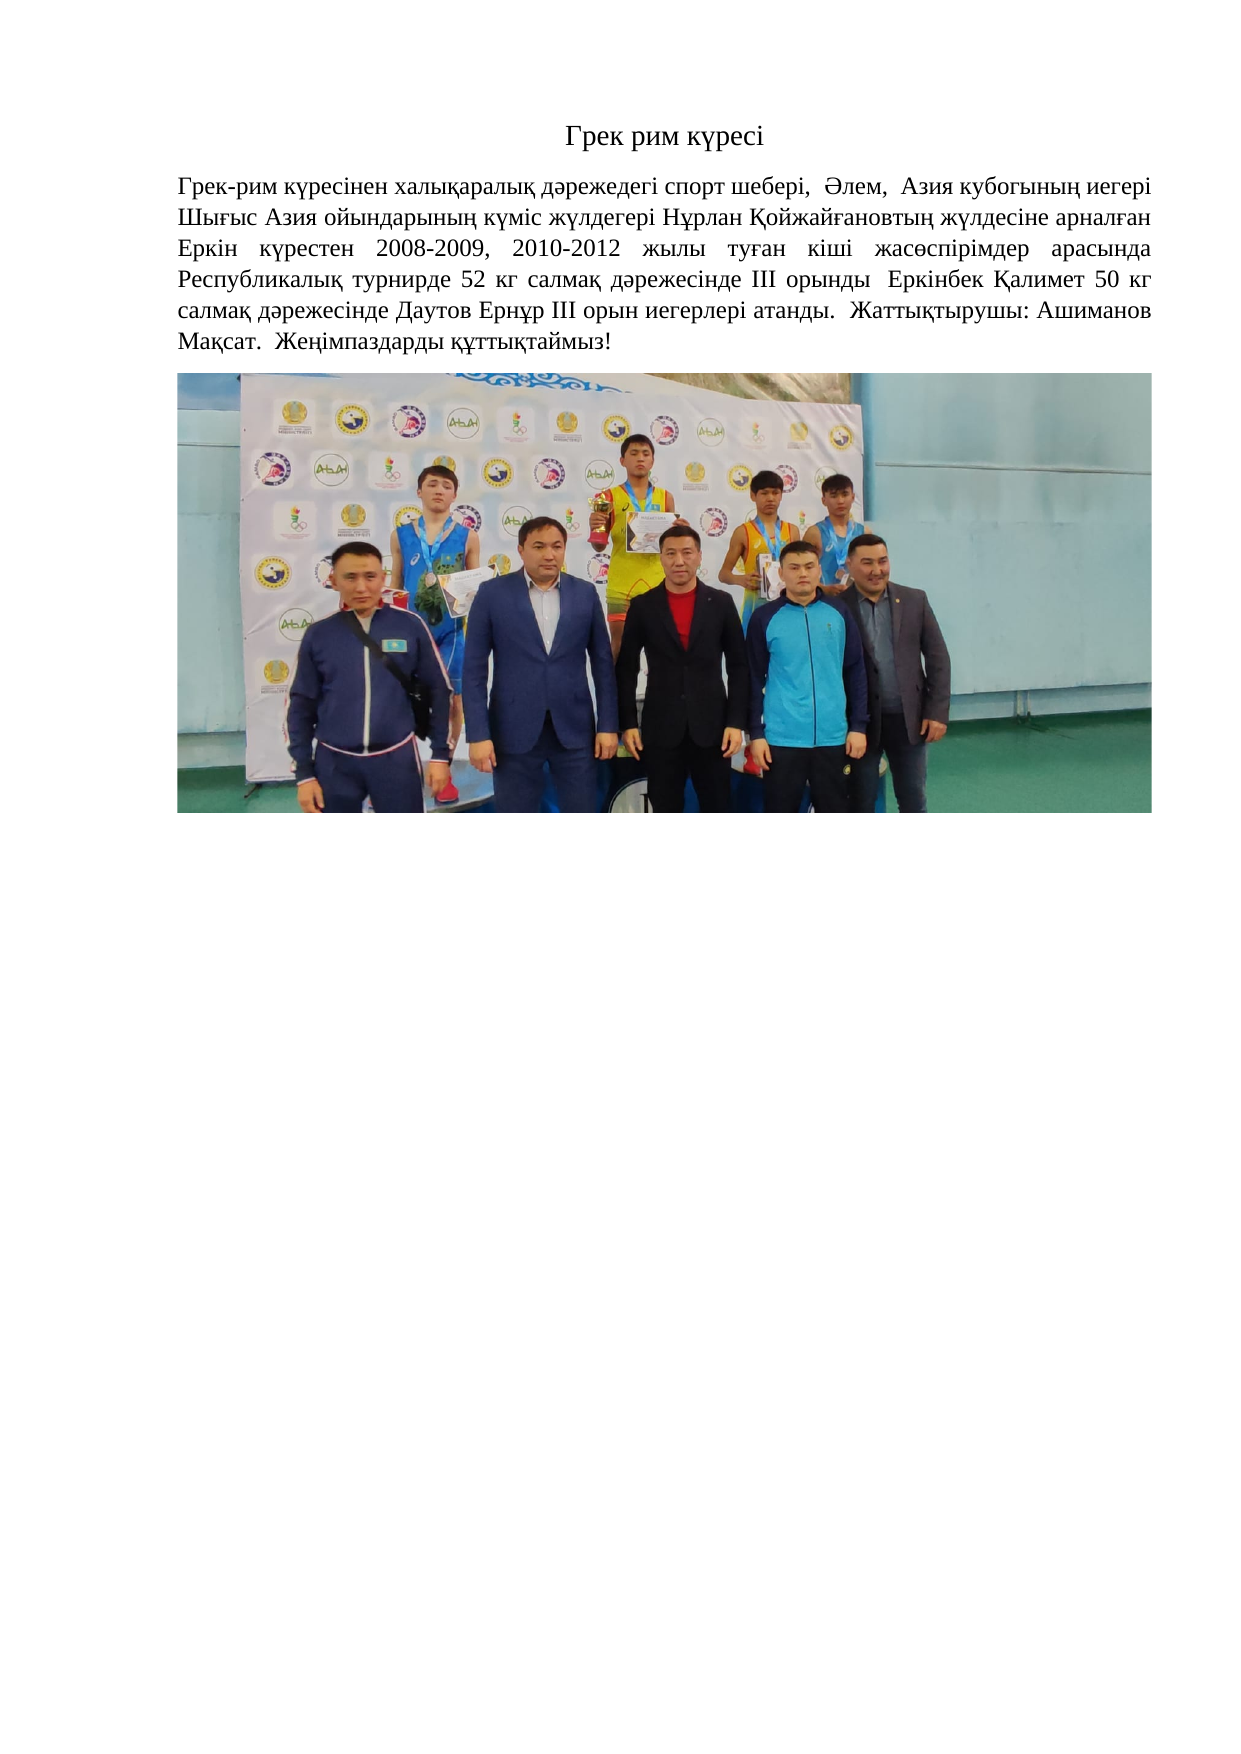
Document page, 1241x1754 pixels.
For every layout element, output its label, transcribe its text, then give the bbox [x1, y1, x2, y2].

text Грек рим күресі [177, 118, 1152, 152]
picture [177, 373, 1152, 813]
text Грек-рим күресінен халықаралық дәрежедегі спорт шебері, Әлем, Азия кубогының иегері Шығыс Азия ойындарының күміс жүлдегері Нұрлан Қойжайғановтың жүлдесіне арналған Еркін күрестен 2008-2009, 2010-2012 жылы туған кіші жасөспірімдер арасында Республикалық турнирде 52 кг салмақ дәрежесінде ІІІ орынды Еркінбек Қалимет 50 кг салмақ дәрежесінде Даутов Ернұр ІІІ орын иегерлері атанды. Жаттықтырушы: Ашиманов Мақсат. Жеңімпаздарды құттықтаймыз! [177, 318, 1152, 355]
